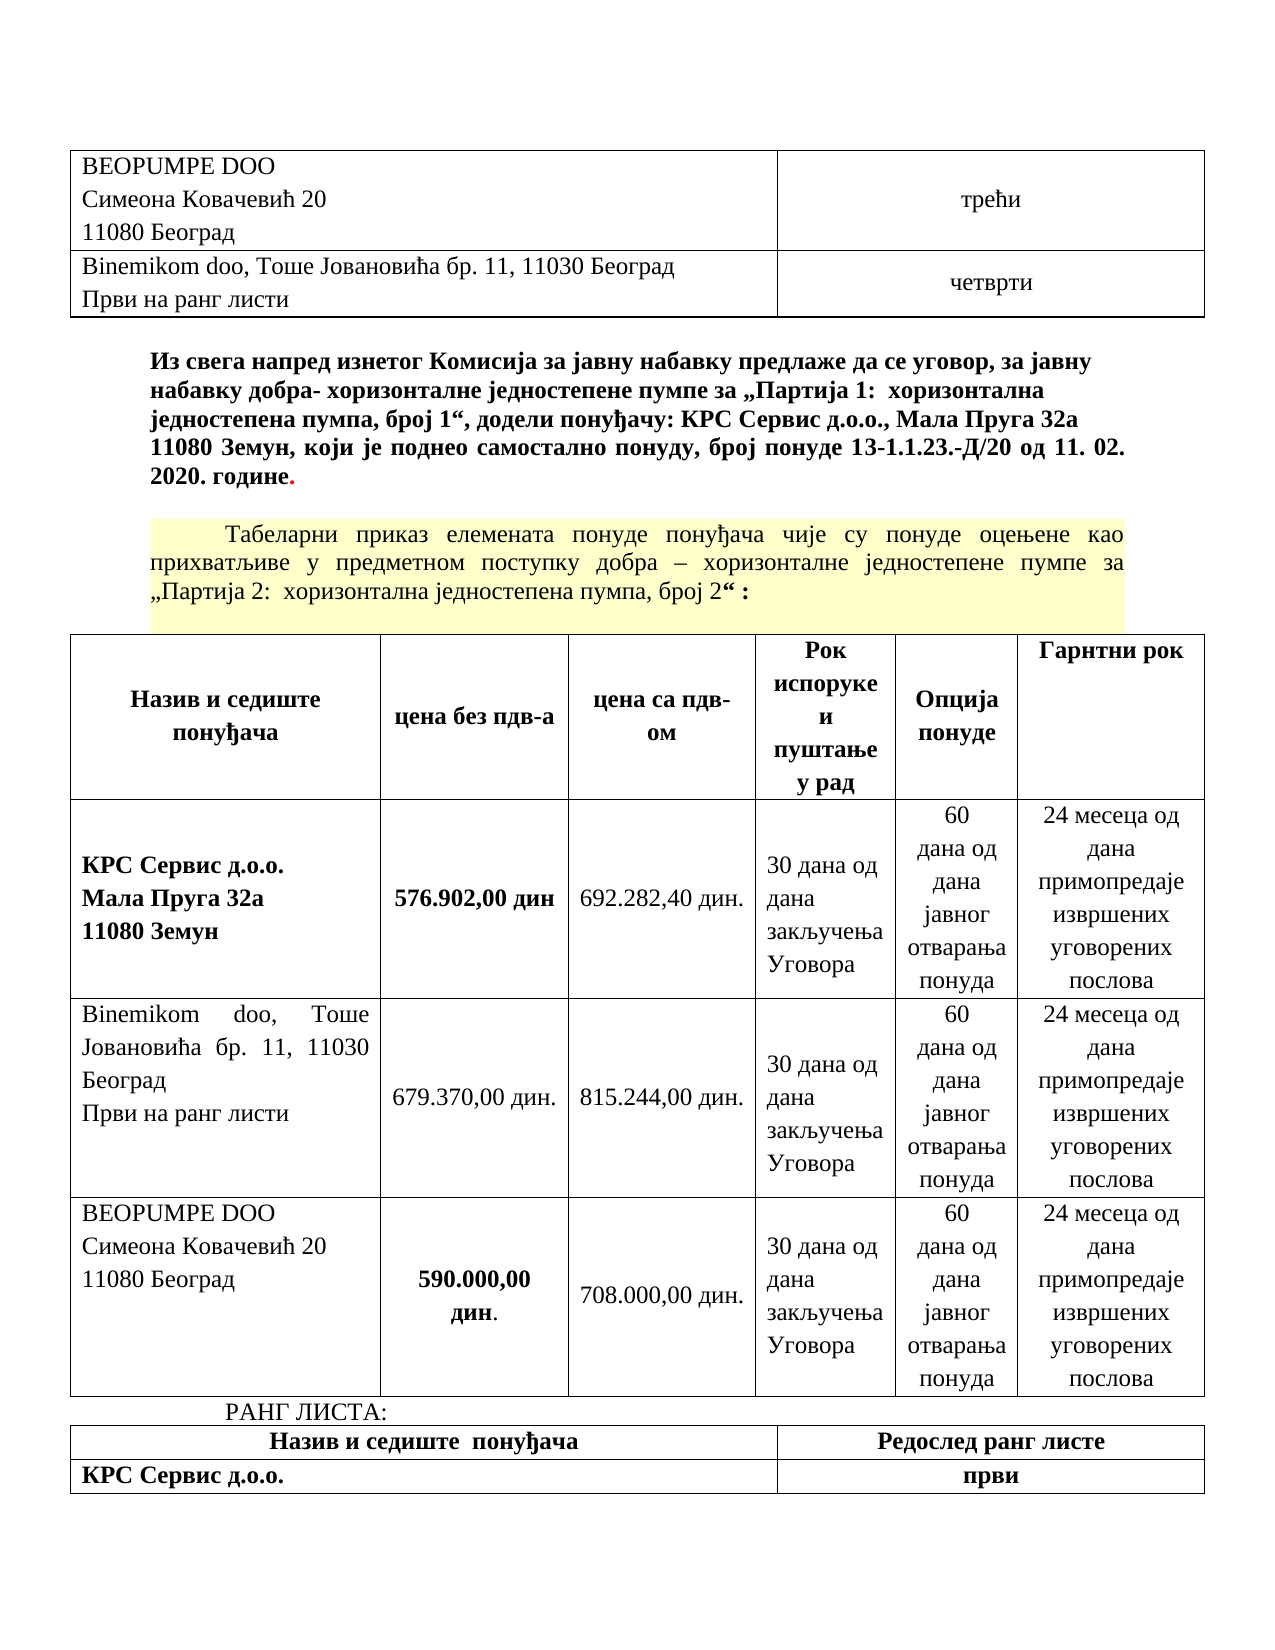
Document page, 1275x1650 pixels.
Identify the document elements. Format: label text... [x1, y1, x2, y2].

table_cell први [778, 1460, 1204, 1493]
text 11080 Земун, који је поднео самостално понуду, број понуде 13-1.1.23.-Д/20 од 11. 02. 2020. године. [150, 432, 1125, 490]
table_cell Binemikom doo, Toше Јовановића бр. 11, 11030 Београд Први на ранг листи [71, 999, 380, 1197]
table_cell BEOPUMPE DOO Симеона Ковачевић 20 11080 Београд [71, 1198, 380, 1396]
table_cell 30 дана од дана закључења Уговора [756, 999, 895, 1197]
table_header цена без пдв-а [381, 635, 568, 799]
table_cell BEOPUMPE DOO Симеона Ковачевић 20 11080 Београд [71, 151, 777, 250]
table_header Назив и седиште понуђача [71, 1426, 777, 1459]
table_cell 590.000,00 дин. [381, 1198, 568, 1396]
table_cell КРС Сервис д.о.о. Мала Пруга 32а 11080 Земун [71, 800, 380, 998]
table_cell 24 месеца од дана примопредаје извршених уговорених послова [1018, 800, 1204, 998]
table_cell 692.282,40 дин. [569, 800, 755, 998]
table_cell 679.370,00 дин. [381, 999, 568, 1197]
table_cell 30 дана од дана закључења Уговора [756, 800, 895, 998]
text Из свега напред изнетог Комисија за јавну набавку предлаже да се уговор, за јавну набавку добра- хоризонталне једностепене пумпе за „Партија 1: хоризонтална једностепена пумпа, број 1“, додели понуђачу: КРС Сервис д.о.о., Мала Пруга 32а [150, 346, 1125, 432]
table_header Опција понуде [896, 635, 1017, 799]
table_cell 24 месеца од дана примопредаје извршених уговорених послова [1018, 999, 1204, 1197]
table_cell 815.244,00 дин. [569, 999, 755, 1197]
text Табеларни приказ елемената понуде понуђача чије су понуде оцењене као прихватљиве у предметном поступку добра – хоризонталне једностепене пумпе за „Партија 2: хоризонтална једностепена пумпа, број 2“ : [150, 519, 1125, 605]
table_header Гарнтни рок [1018, 635, 1204, 799]
table_cell 60 дана од дана јавног отварања понуда [896, 800, 1017, 998]
table_cell 708.000,00 дин. [569, 1198, 755, 1396]
table_cell 24 месеца од дана примопредаје извршених уговорених послова [1018, 1198, 1204, 1396]
table_cell 60 дана од дана јавног отварања понуда [896, 1198, 1017, 1396]
table_cell Binemikom doo, Toше Јовановића бр. 11, 11030 Београд Први на ранг листи [71, 251, 777, 316]
table_header цена са пдв-ом [569, 635, 755, 799]
table_cell трећи [778, 151, 1204, 250]
table_cell четврти [778, 251, 1204, 316]
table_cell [71, 1460, 777, 1493]
table_header Редослед ранг листе [778, 1426, 1204, 1459]
table_header Рок испоруке и пуштање у рад [756, 635, 895, 799]
table_cell 60 дана од дана јавног отварања понуда [896, 999, 1017, 1197]
table_header Назив и седиште понуђача [71, 635, 380, 799]
table_cell 30 дана од дана закључења Уговора [756, 1198, 895, 1396]
table_cell 576.902,00 дин [381, 800, 568, 998]
text РАНГ ЛИСТА: [225, 1397, 1125, 1425]
